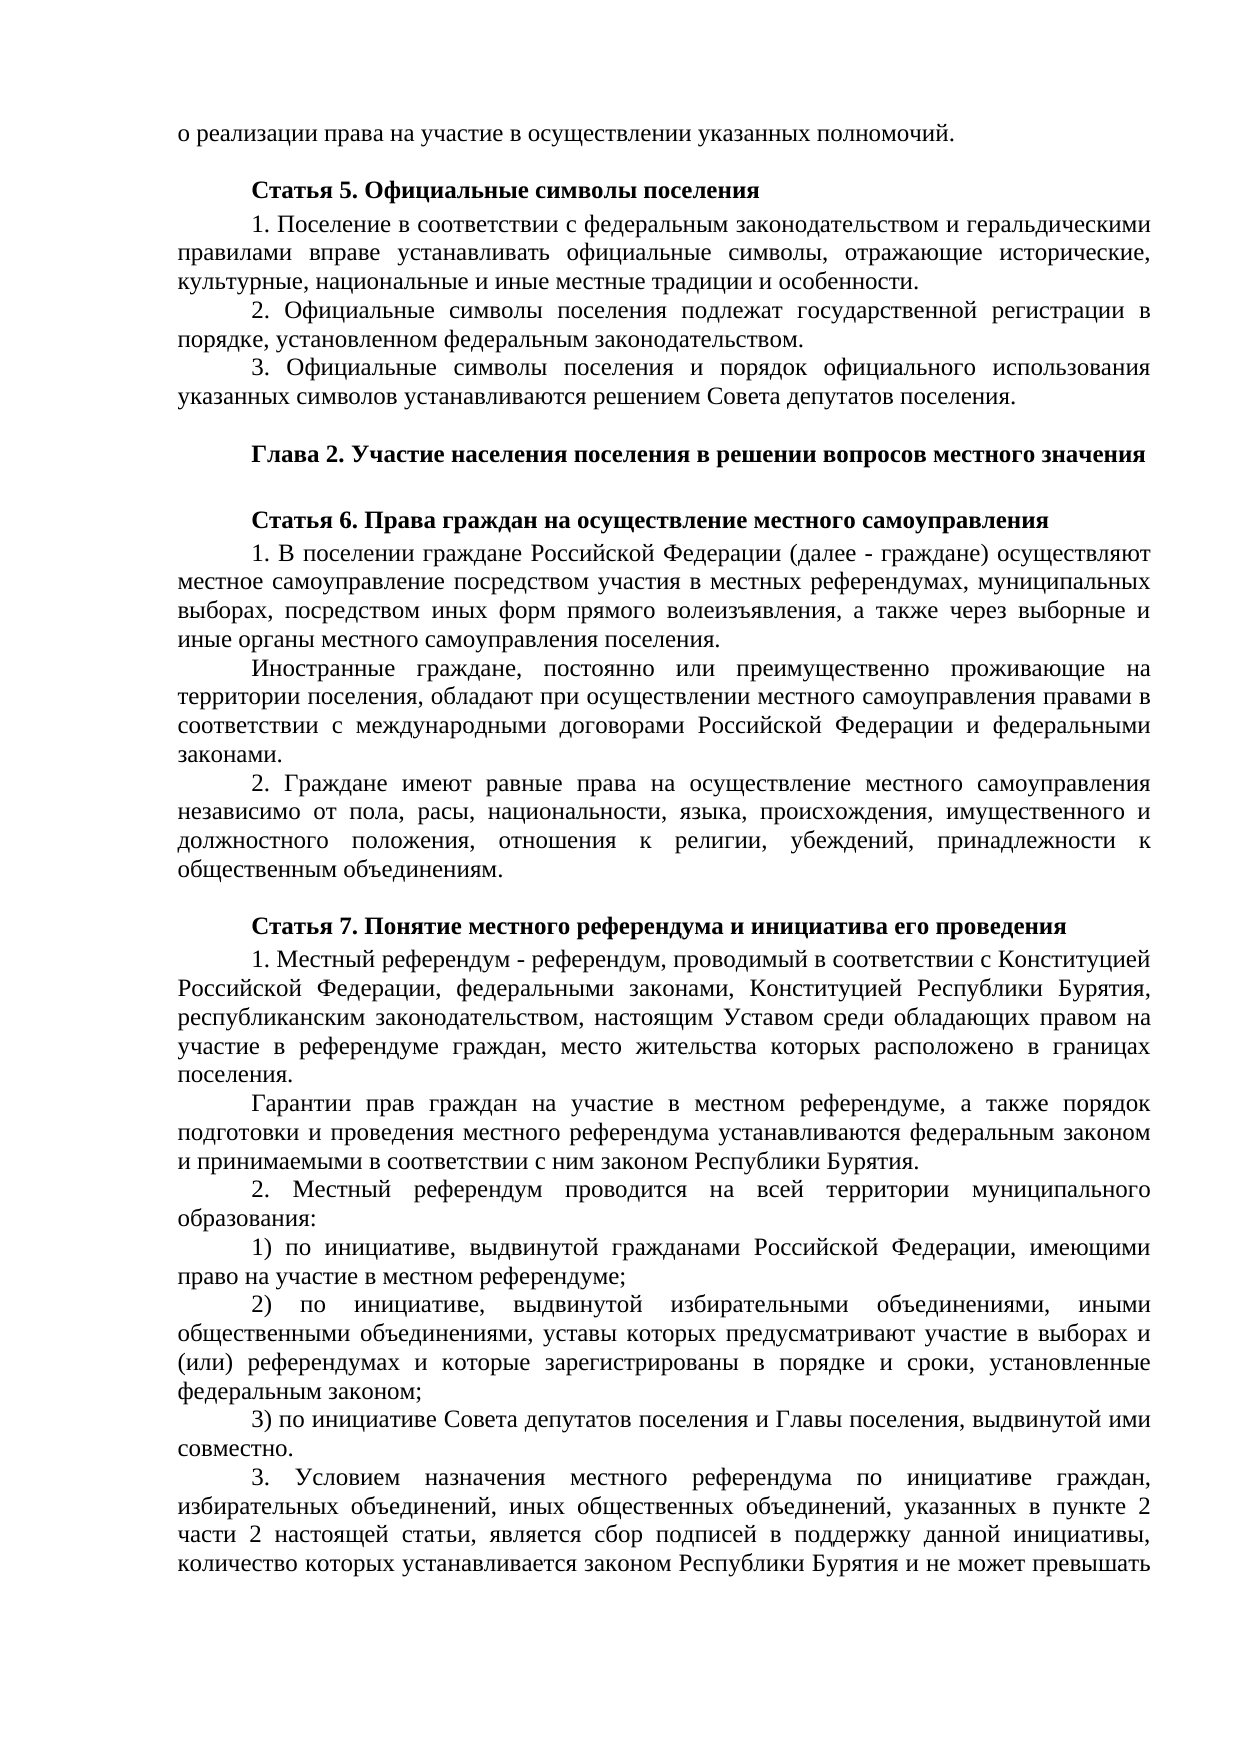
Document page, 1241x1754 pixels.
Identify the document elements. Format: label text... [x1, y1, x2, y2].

text Глава 2. Участие населения поселения в решении вопросов местного значения [177, 439, 1152, 467]
text 2. Местный референдум проводится на всей территории муниципального образования: [177, 1174, 1152, 1232]
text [177, 118, 1152, 147]
text 3) по инициативе Совета депутатов поселения и Главы поселения, выдвинутой ими совместно. [177, 1404, 1152, 1462]
text Статья 7. Понятие местного референдума и инициатива его проведения [177, 911, 1152, 940]
text 2) по инициативе, выдвинутой избирательными объединениями, иными общественными объединениями, уставы которых предусматривают участие в выборах и (или) референдумах и которые зарегистрированы в порядке и сроки, установленные федеральным законом; [177, 1289, 1152, 1404]
text 3. Официальные символы поселения и порядок официального использования указанных символов устанавливаются решением Совета депутатов поселения. [177, 352, 1152, 410]
text 2. Официальные символы поселения подлежат государственной регистрации в порядке, установленном федеральным законодательством. [177, 295, 1152, 352]
text 2. Граждане имеют равные права на осуществление местного самоуправления независимо от пола, расы, национальности, языка, происхождения, имущественного и должностного положения, отношения к религии, убеждений, принадлежности к общественным объединениям. [177, 768, 1152, 883]
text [177, 1462, 1152, 1577]
text 1. Поселение в соответствии с федеральным законодательством и геральдическими правилами вправе устанавливать официальные символы, отражающие исторические, культурные, национальные и иные местные традиции и особенности. [177, 209, 1152, 295]
text Гарантии прав граждан на участие в местном референдуме, а также порядок подготовки и проведения местного референдума устанавливаются федеральным законом и принимаемыми в соответствии с ним законом Республики Бурятия. [177, 1088, 1152, 1174]
text 1. Местный референдум - референдум, проводимый в соответствии с Конституцией Российской Федерации, федеральными законами, Конституцией Республики Бурятия, республиканским законодательством, настоящим Уставом среди обладающих правом на участие в референдуме граждан, место жительства которых расположено в границах поселения. [177, 944, 1152, 1088]
text 1) по инициативе, выдвинутой гражданами Российской Федерации, имеющими право на участие в местном референдуме; [177, 1232, 1152, 1289]
text 1. В поселении граждане Российской Федерации (далее - граждане) осуществляют местное самоуправление посредством участия в местных референдумах, муниципальных выборах, посредством иных форм прямого волеизъявления, а также через выборные и иные органы местного самоуправления поселения. [177, 538, 1152, 653]
text Статья 6. Права граждан на осуществление местного самоуправления [177, 505, 1152, 533]
text Статья 5. Официальные символы поселения [177, 176, 1152, 204]
text Иностранные граждане, постоянно или преимущественно проживающие на территории поселения, обладают при осуществлении местного самоуправления правами в соответствии с международными договорами Российской Федерации и федеральными законами. [177, 653, 1152, 768]
